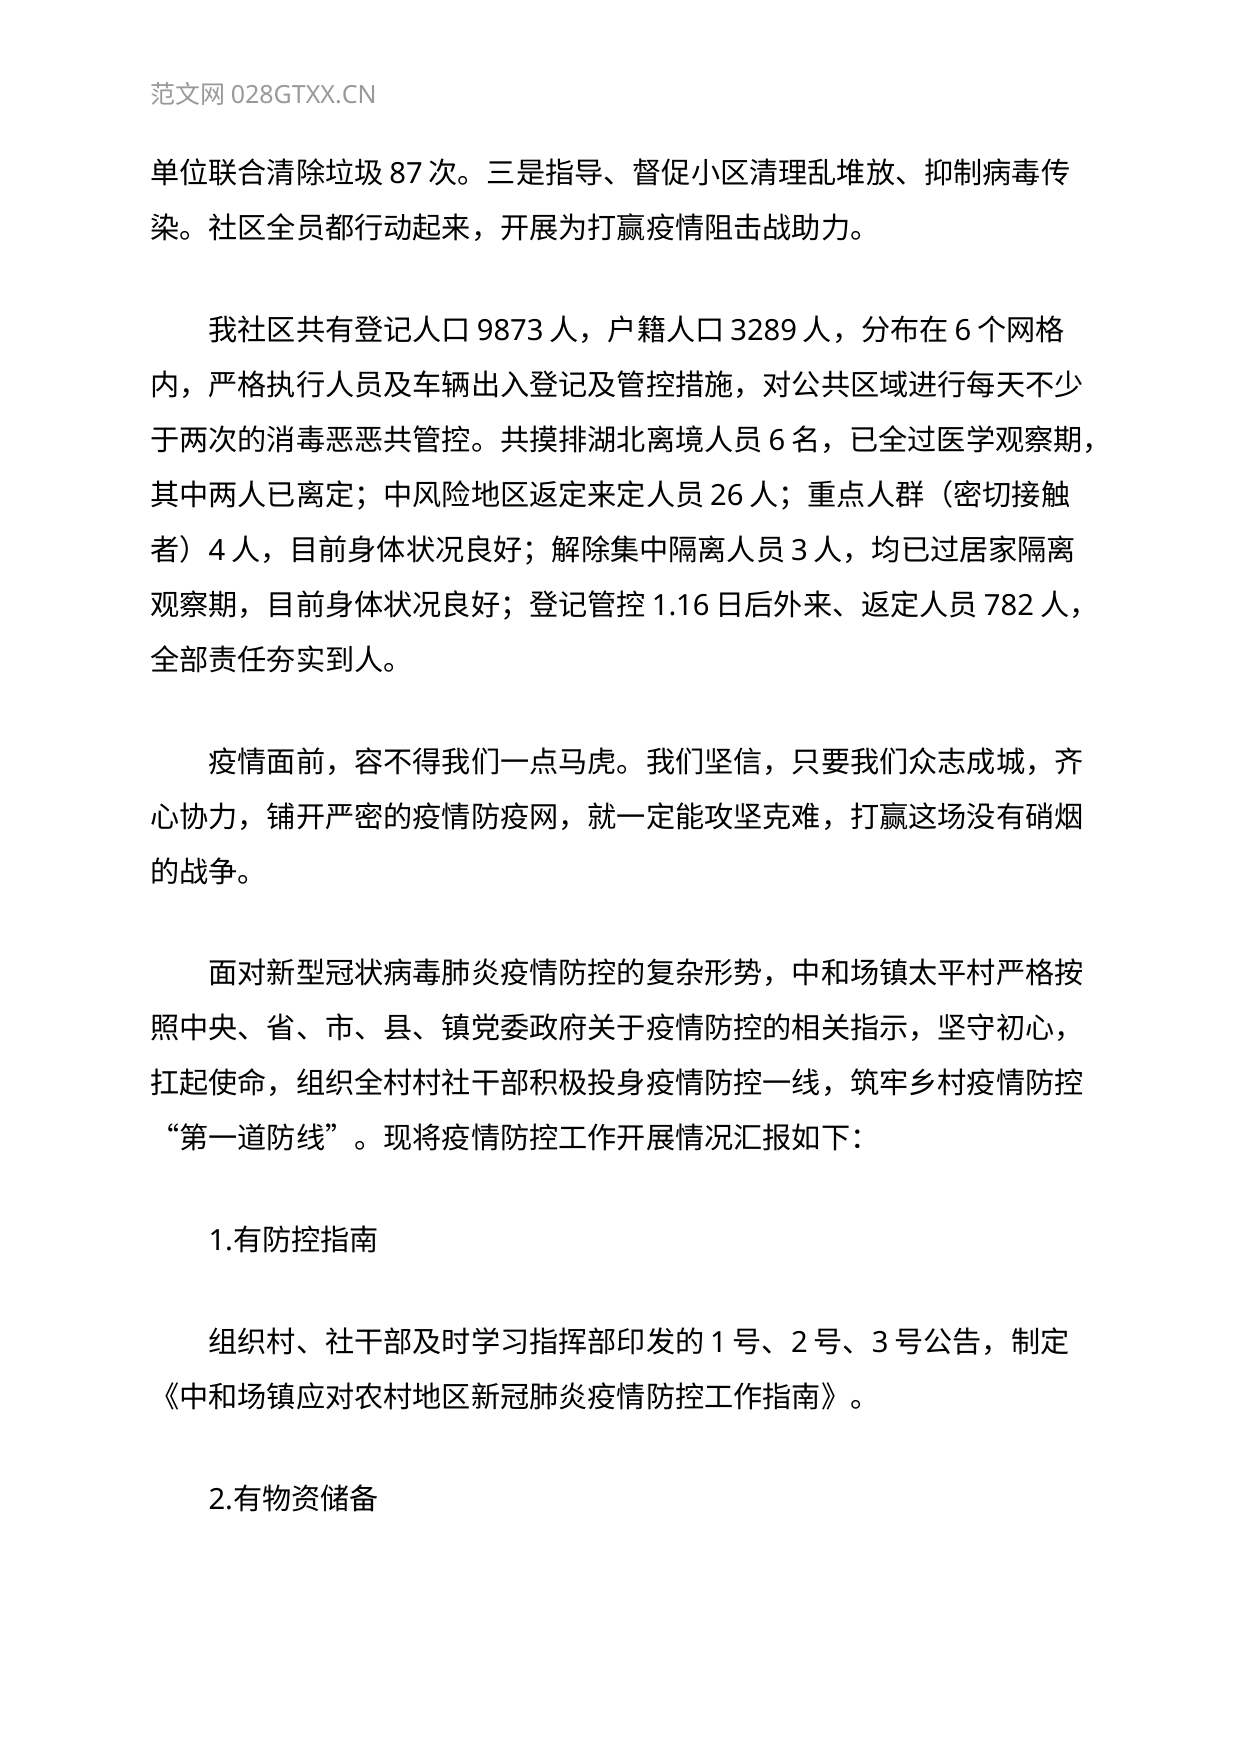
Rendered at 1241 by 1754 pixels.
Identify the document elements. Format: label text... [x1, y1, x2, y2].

text 面对新型冠状病毒肺炎疫情防控的复杂形势，中和场镇太平村严格按照中央、省、市、县、镇党委政府关于疫情防控的相关指示，坚守初心，扛起使命，组织全村村社干部积极投身疫情防控一线，筑牢乡村疫情防控“第一道防线”。现将疫情防控工作开展情况汇报如下： [150, 950, 1090, 1157]
text 2.有物资储备 [150, 1475, 1090, 1518]
text 1.有防控指南 [150, 1216, 1090, 1259]
text 组织村、社干部及时学习指挥部印发的1号、2号、3号公告，制定《中和场镇应对农村地区新冠肺炎疫情防控工作指南》。 [150, 1318, 1090, 1416]
text 我社区共有登记人口9873人，户籍人口3289人，分布在6个网格内，严格执行人员及车辆出入登记及管控措施，对公共区域进行每天不少于两次的消毒恶恶共管控。共摸排湖北离境人员6名，已全过医学观察期，其中两人已离定；中风险地区返定来定人员26人；重点人群（密切接触者）4人，目前身体状况良好；解除集中隔离人员3人，均已过居家隔离观察期，目前身体状况良好；登记管控1.16日后外来、返定人员782人，全部责任夯实到人。 [150, 307, 1090, 679]
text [150, 150, 1090, 247]
text 疫情面前，容不得我们一点马虎。我们坚信，只要我们众志成城，齐心协力，铺开严密的疫情防疫网，就一定能攻坚克难，打赢这场没有硝烟的战争。 [150, 738, 1090, 891]
